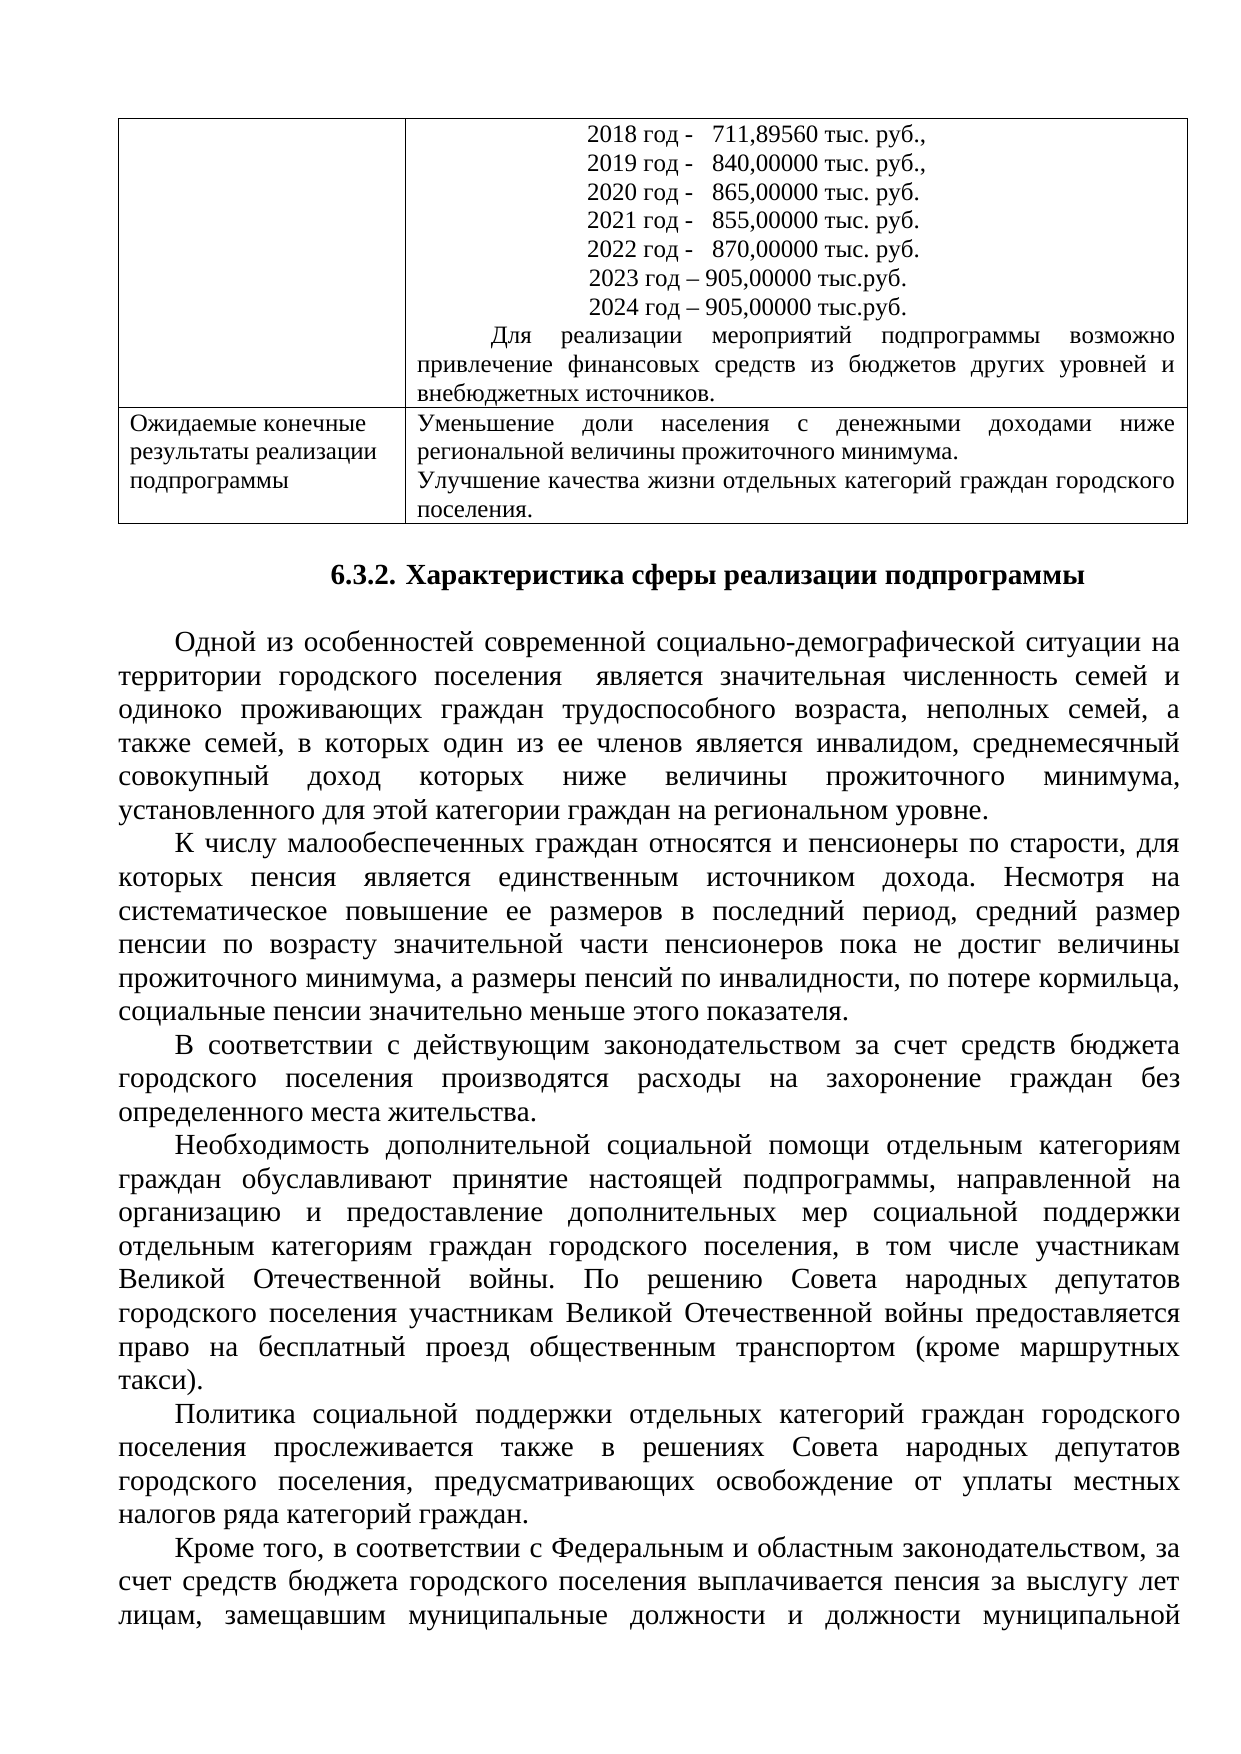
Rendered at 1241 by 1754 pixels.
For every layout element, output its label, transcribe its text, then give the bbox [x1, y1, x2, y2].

text Политика социальной поддержки отдельных категорий граждан городского поселения прослеживается также в решениях Совета народных депутатов городского поселения, предусматривающих освобождение от уплаты местных налогов ряда категорий граждан. [118, 1396, 1181, 1530]
list Характеристика сферы реализации подпрограммы [234, 557, 1181, 591]
text К числу малообеспеченных граждан относятся и пенсионеры по старости, для которых пенсия является единственным источником дохода. Несмотря на систематическое повышение ее размеров в последний период, средний размер пенсии по возрасту значительной части пенсионеров пока не достиг величины прожиточного минимума, а размеры пенсий по инвалидности, по потере кормильца, социальные пенсии значительно меньше этого показателя. [118, 826, 1181, 1027]
text Необходимость дополнительной социальной помощи отдельным категориям граждан обуславливают принятие настоящей подпрограммы, направленной на организацию и предоставление дополнительных мер социальной поддержки отдельным категориям граждан городского поселения, в том числе участникам Великой Отечественной войны. По решению Совета народных депутатов городского поселения участникам Великой Отечественной войны предоставляется право на бесплатный проезд общественным транспортом (кроме маршрутных такси). [118, 1127, 1181, 1396]
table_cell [406, 119, 1187, 407]
text Одной из особенностей современной социально-демографической ситуации на территории городского поселения является значительная численность семей и одиноко проживающих граждан трудоспособного возраста, неполных семей, а также семей, в которых один из ее членов является инвалидом, среднемесячный совокупный доход которых ниже величины прожиточного минимума, установленного для этой категории граждан на региональном уровне. [118, 624, 1181, 826]
table_cell Ожидаемые конечные результаты реализации подпрограммы [119, 408, 405, 523]
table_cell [119, 119, 405, 407]
table_cell Уменьшение доли населения с денежными доходами ниже региональной величины прожиточного минимума. Улучшение качества жизни отдельных категорий граждан городского поселения. [406, 408, 1187, 523]
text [118, 1530, 1181, 1631]
text В соответствии с действующим законодательством за счет средств бюджета городского поселения производятся расходы на захоронение граждан без определенного места жительства. [118, 1027, 1181, 1127]
